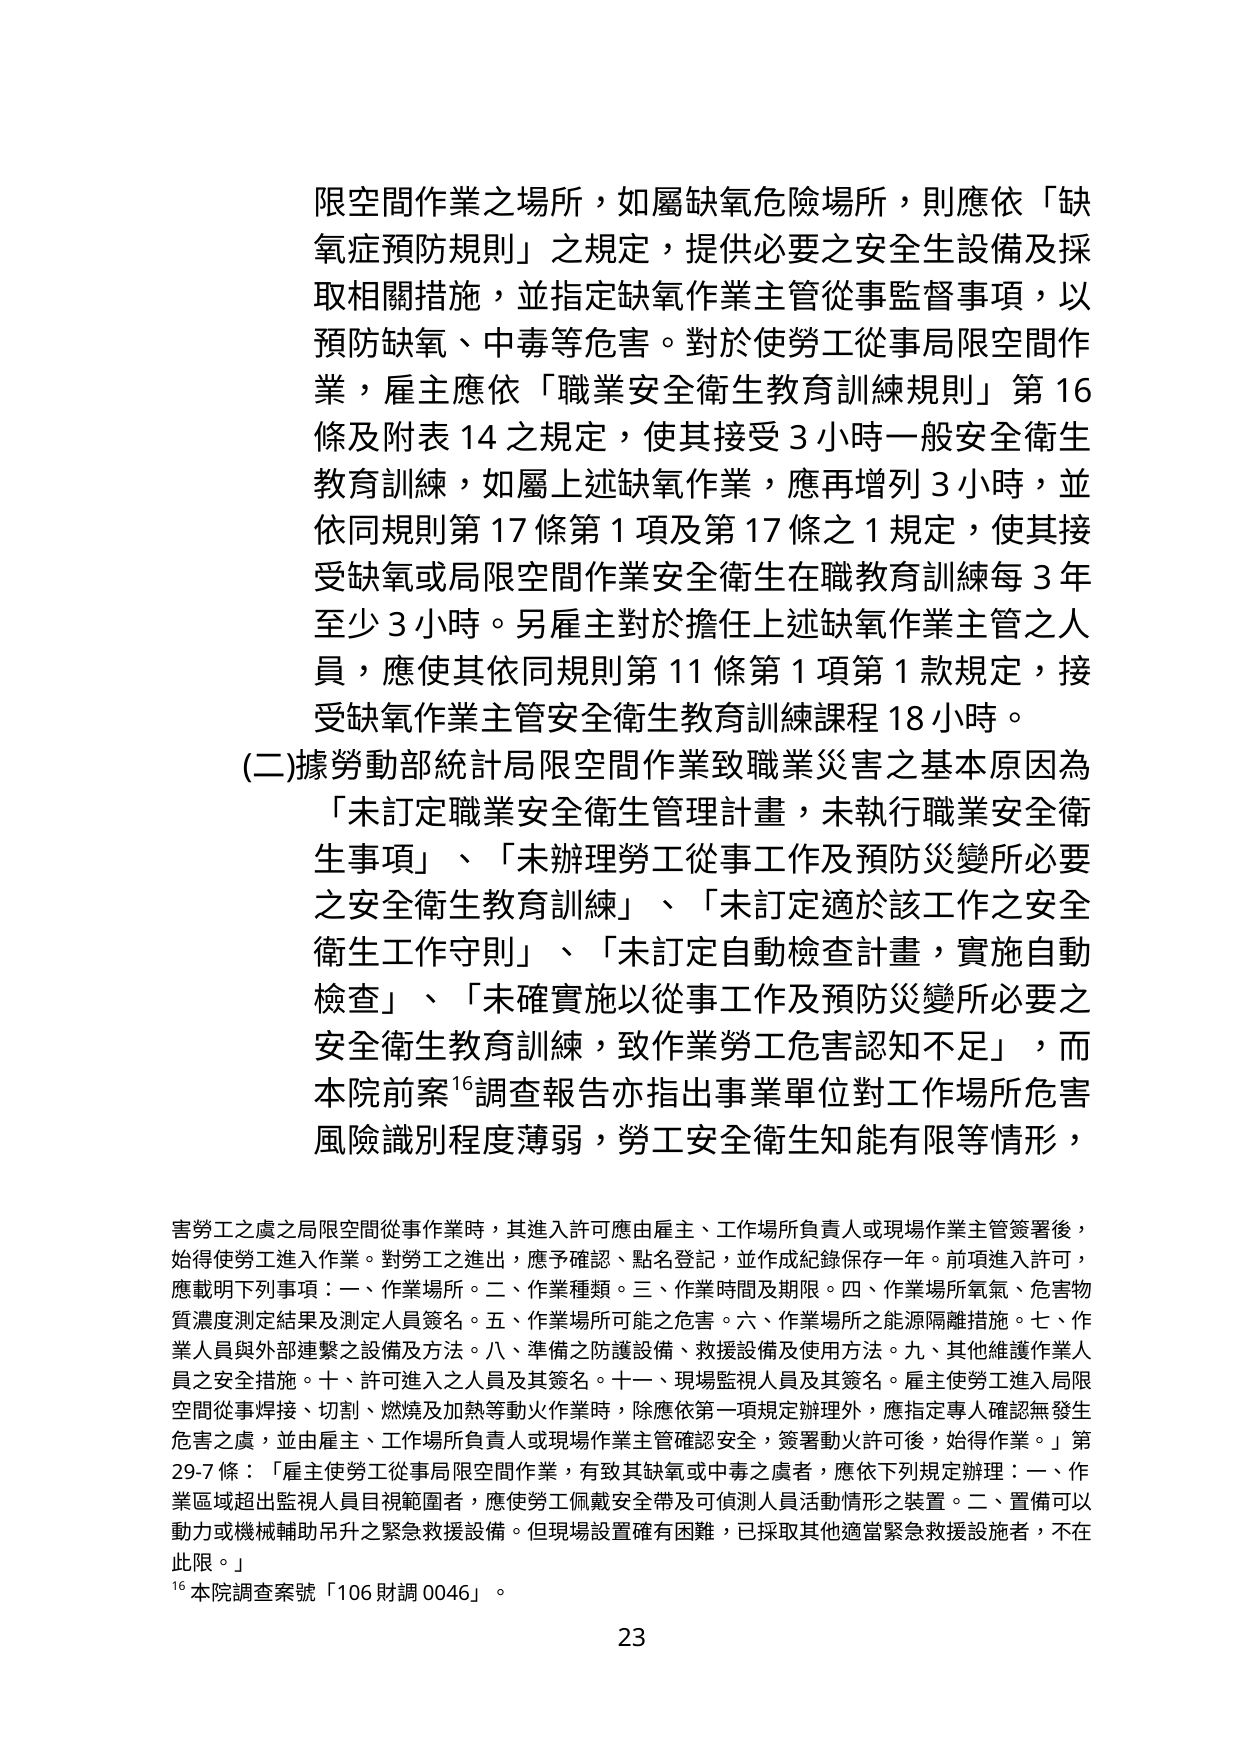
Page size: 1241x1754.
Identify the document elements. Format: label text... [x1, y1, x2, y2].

subtitle 雇主就局限空間作業所應採取之安全措施，規定於「職業安全衛生設施規則」之「第二章 工作場所及通路」的「第二節 局限空間」；另雇主使勞工從事局限空間作業之場所，如屬缺氧危險場所，則應依「缺氧症預防規則」之規定，提供必要之安全生設備及採取相關措施，並指定缺氧作業主管從事監督事項，以預防缺氧、中毒等危害。對於使勞工從事局限空間作業，雇主應依「職業安全衛生教育訓練規則」第16條及附表14之規定，使其接受3小時一般安全衛生教育訓練，如屬上述缺氧作業，應再增列3小時，並依同規則第17條第1項及第17條之1規定，使其接受缺氧或局限空間作業安全衛生在職教育訓練每3年至少3小時。另雇主對於擔任上述缺氧作業主管之人員，應使其依同規則第11條第1項第1款規定，接受缺氧作業主管安全衛生教育訓練課程18小時。 [242, 177, 1092, 740]
subtitle 據勞動部統計局限空間作業致職業災害之基本原因為「未訂定職業安全衛生管理計畫，未執行職業安全衛生事項」、「未辦理勞工從事工作及預防災變所必要之安全衛生教育訓練」、「未訂定適於該工作之安全衛生工作守則」、「未訂定自動檢查計畫，實施自動檢查」、「未確實施以從事工作及預防災變所必要之安全衛生教育訓練，致作業勞工危害認知不足」，而本院前案調查報告亦指出事業單位對工作場所危害風險識別程度薄弱，勞工安全衛生知能有限等情形，因此，為提升從業人員辨識職場潛在危害，強化教育訓練及預防宣導等均有其必要。 [242, 740, 1092, 1162]
